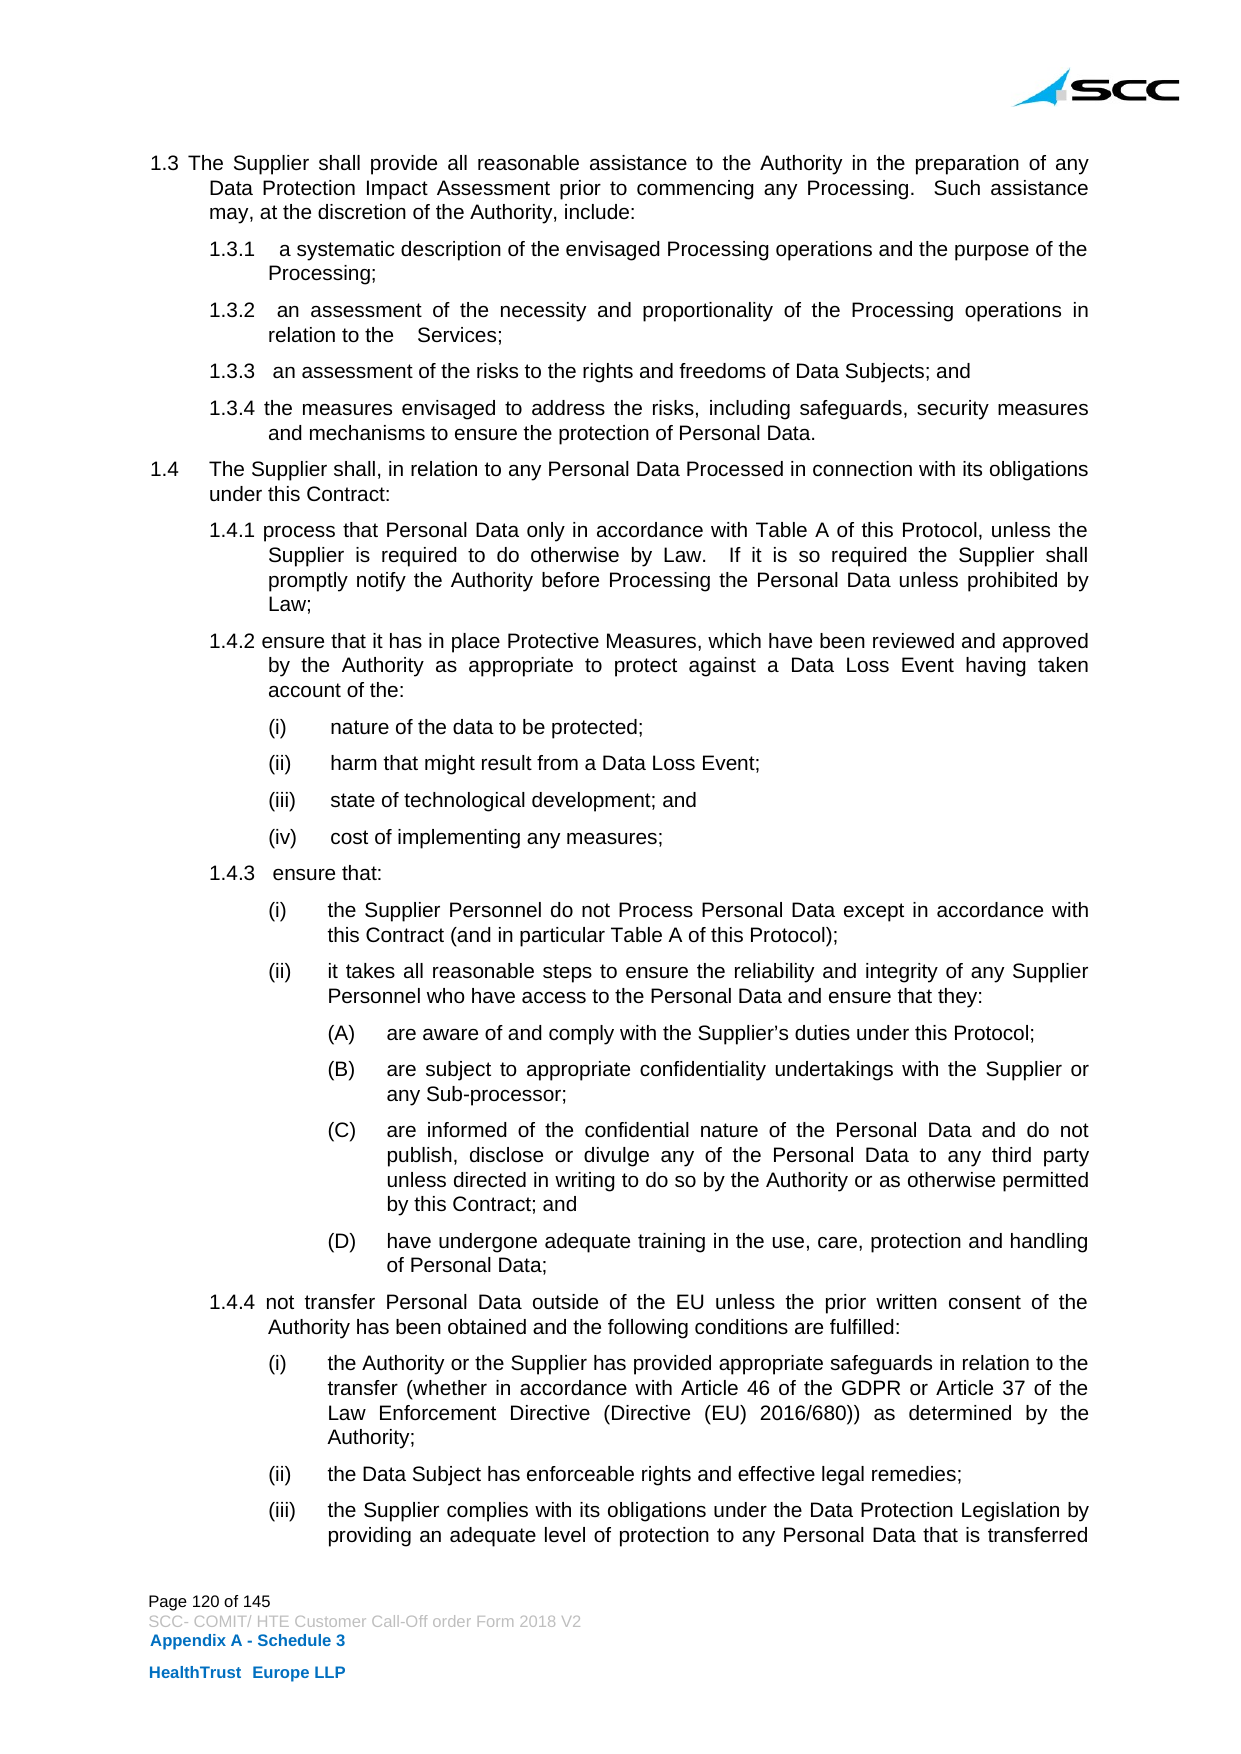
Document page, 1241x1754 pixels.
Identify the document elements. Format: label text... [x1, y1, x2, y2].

text 1.4.4 not transfer Personal Data outside of the EU unless the prior written consent of the Authority has been obtained and the following conditions are fulfilled: [209, 1290, 1090, 1338]
text 1.4 The Supplier shall, in relation to any Personal Data Processed in connection with its obligations under this Contract: [150, 457, 1090, 506]
list have undergone adequate training in the use, care, protection and handling of Personal Data; [327, 1229, 1090, 1277]
list are informed of the confidential nature of the Personal Data and do not publish, disclose or divulge any of the Personal Data to any third party unless directed in writing to do so by the Authority or as otherwise permitted by this Contract; and [327, 1118, 1090, 1216]
list the Authority or the Supplier has provided appropriate safeguards in relation to the transfer (whether in accordance with Article 46 of the GDPR or Article 37 of the Law Enforcement Directive (Directive (EU) 2016/680)) as determined by the Authority; [268, 1351, 1090, 1449]
list harm that might result from a Data Loss Event; [268, 751, 1090, 775]
text 1.4.3 ensure that: [209, 861, 1090, 885]
text 1.3 The Supplier shall provide all reasonable assistance to the Authority in the preparation of any Data Protection Impact Assessment prior to commencing any Processing. Such assistance may, at the discretion of the Authority, include: [150, 151, 1090, 224]
text 1.4.2 ensure that it has in place Protective Measures, which have been reviewed and approved by the Authority as appropriate to protect against a Data Loss Event having taken account of the: [209, 629, 1090, 702]
text 1.3.2 an assessment of the necessity and proportionality of the Processing operations in relation to the Services; [209, 298, 1090, 346]
list cost of implementing any measures; [268, 824, 1090, 848]
picture [1010, 67, 1180, 107]
text 1.3.4 the measures envisaged to address the risks, including safeguards, security measures and mechanisms to ensure the protection of Personal Data. [209, 396, 1090, 444]
list are subject to appropriate confidentiality undertakings with the Supplier or any Sub-processor; [327, 1057, 1090, 1106]
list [268, 1498, 1090, 1547]
list state of technological development; and [268, 788, 1090, 812]
list it takes all reasonable steps to ensure the reliability and integrity of any Supplier Personnel who have access to the Personal Data and ensure that they: [268, 959, 1090, 1008]
list nature of the data to be protected; [268, 714, 1090, 738]
list the Supplier Personnel do not Process Personal Data except in accordance with this Contract (and in particular Table A of this Protocol); [268, 898, 1090, 946]
list the Data Subject has enforceable rights and effective legal remedies; [268, 1462, 1090, 1486]
text 1.3.1 a systematic description of the envisaged Processing operations and the purpose of the Processing; [209, 237, 1090, 285]
text 1.3.3 an assessment of the risks to the rights and freedoms of Data Subjects; and [209, 359, 1090, 383]
list are aware of and comply with the Supplier’s duties under this Protocol; [327, 1020, 1090, 1044]
text 1.4.1 process that Personal Data only in accordance with Table A of this Protocol, unless the Supplier is required to do otherwise by Law. If it is so required the Supplier shall promptly notify the Authority before Processing the Personal Data unless prohibited by Law; [209, 518, 1090, 616]
